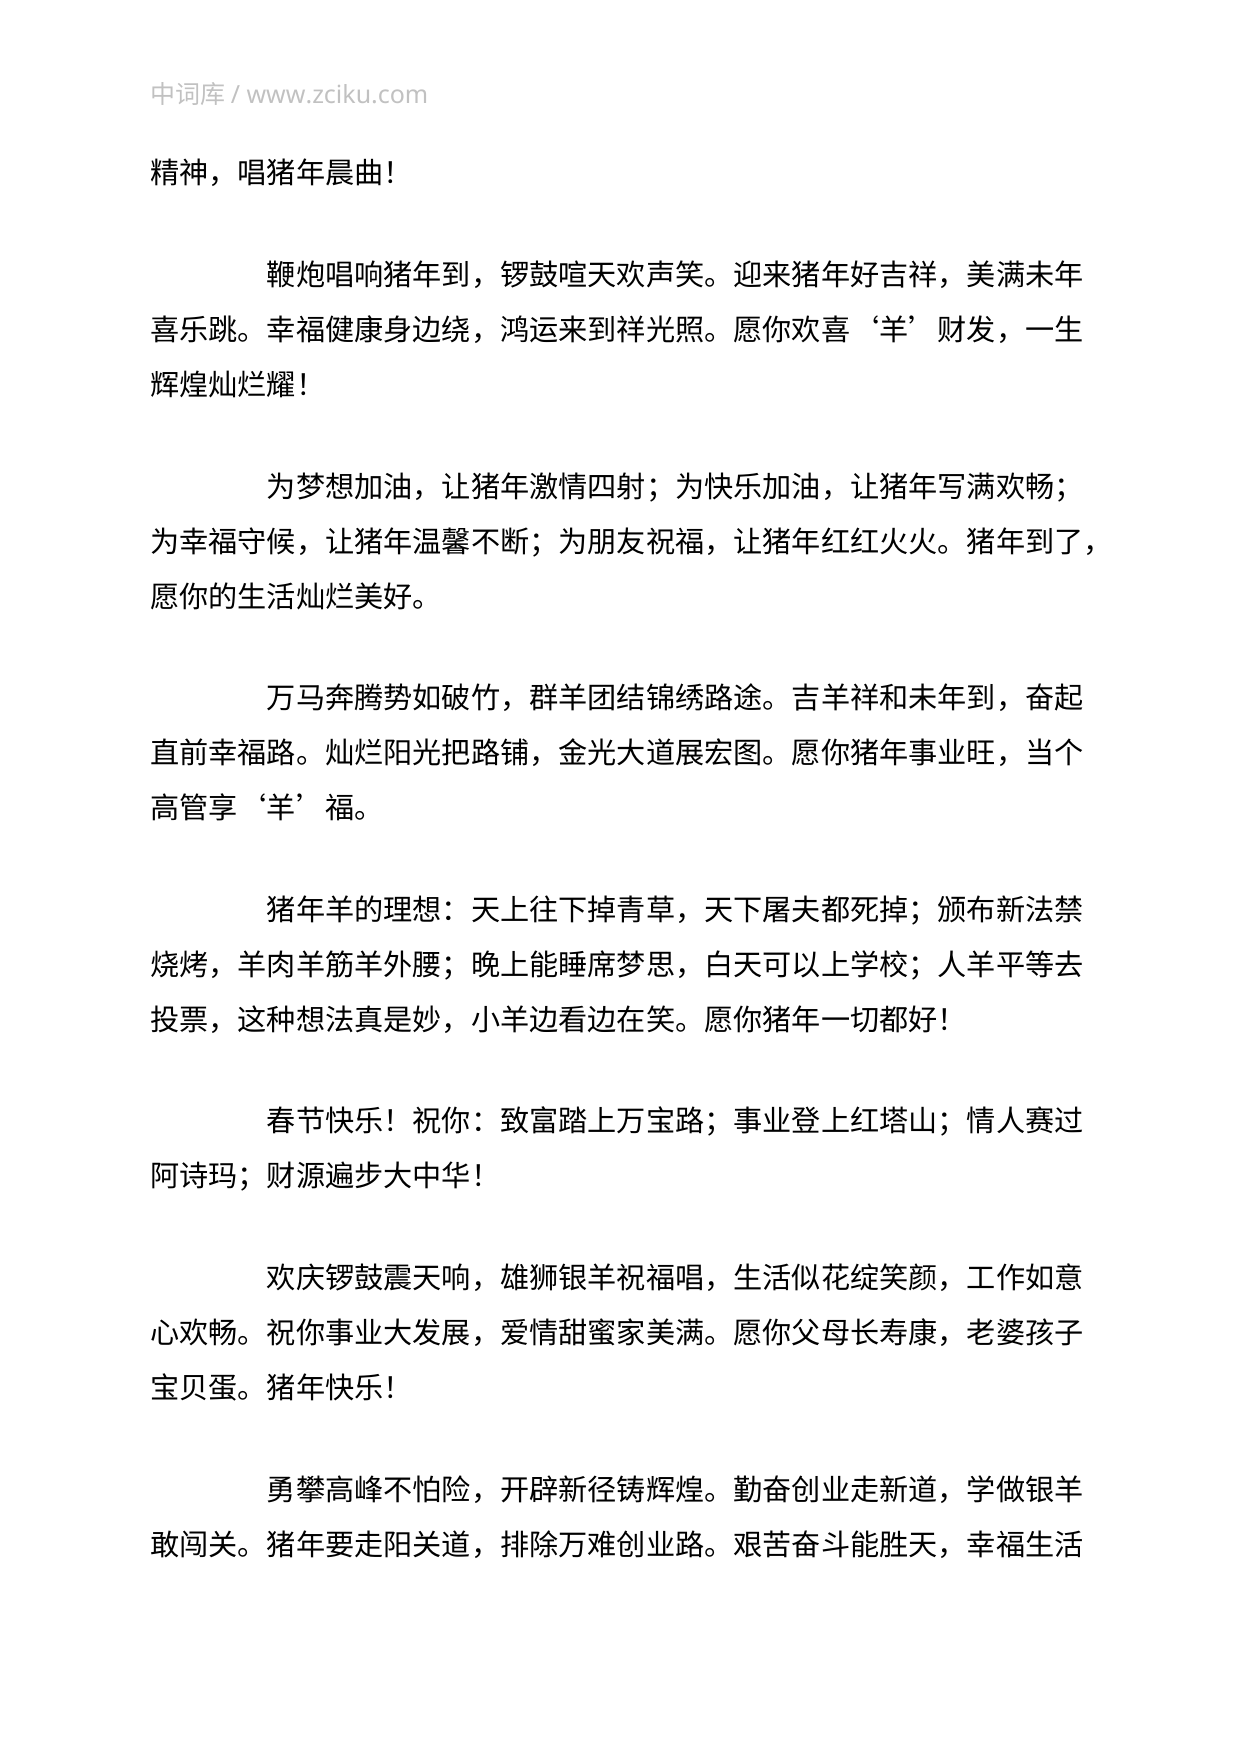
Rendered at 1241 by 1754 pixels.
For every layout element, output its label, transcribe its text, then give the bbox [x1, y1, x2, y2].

text 猪年羊的理想：天上往下掉青草，天下屠夫都死掉；颁布新法禁烧烤，羊肉羊筋羊外腰；晚上能睡席梦思，白天可以上学校；人羊平等去投票，这种想法真是妙，小羊边看边在笑。愿你猪年一切都好！ [150, 886, 1090, 1038]
text 欢庆锣鼓震天响，雄狮银羊祝福唱，生活似花绽笑颜，工作如意心欢畅。祝你事业大发展，爱情甜蜜家美满。愿你父母长寿康，老婆孩子宝贝蛋。猪年快乐！ [150, 1255, 1090, 1407]
text 万马奔腾势如破竹，群羊团结锦绣路途。吉羊祥和未年到，奋起直前幸福路。灿烂阳光把路铺，金光大道展宏图。愿你猪年事业旺，当个高管享‘羊’福。 [150, 675, 1090, 827]
text 为梦想加油，让猪年激情四射；为快乐加油，让猪年写满欢畅；为幸福守候，让猪年温馨不断；为朋友祝福，让猪年红红火火。猪年到了，愿你的生活灿烂美好。 [150, 463, 1090, 615]
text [150, 1466, 1090, 1563]
text 鞭炮唱响猪年到，锣鼓喧天欢声笑。迎来猪年好吉祥，美满未年喜乐跳。幸福健康身边绕，鸿运来到祥光照。愿你欢喜‘羊’财发，一生辉煌灿烂耀！ [150, 252, 1090, 404]
text 春节快乐！祝你：致富踏上万宝路；事业登上红塔山；情人赛过阿诗玛；财源遍步大中华！ [150, 1098, 1090, 1195]
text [150, 150, 1090, 192]
